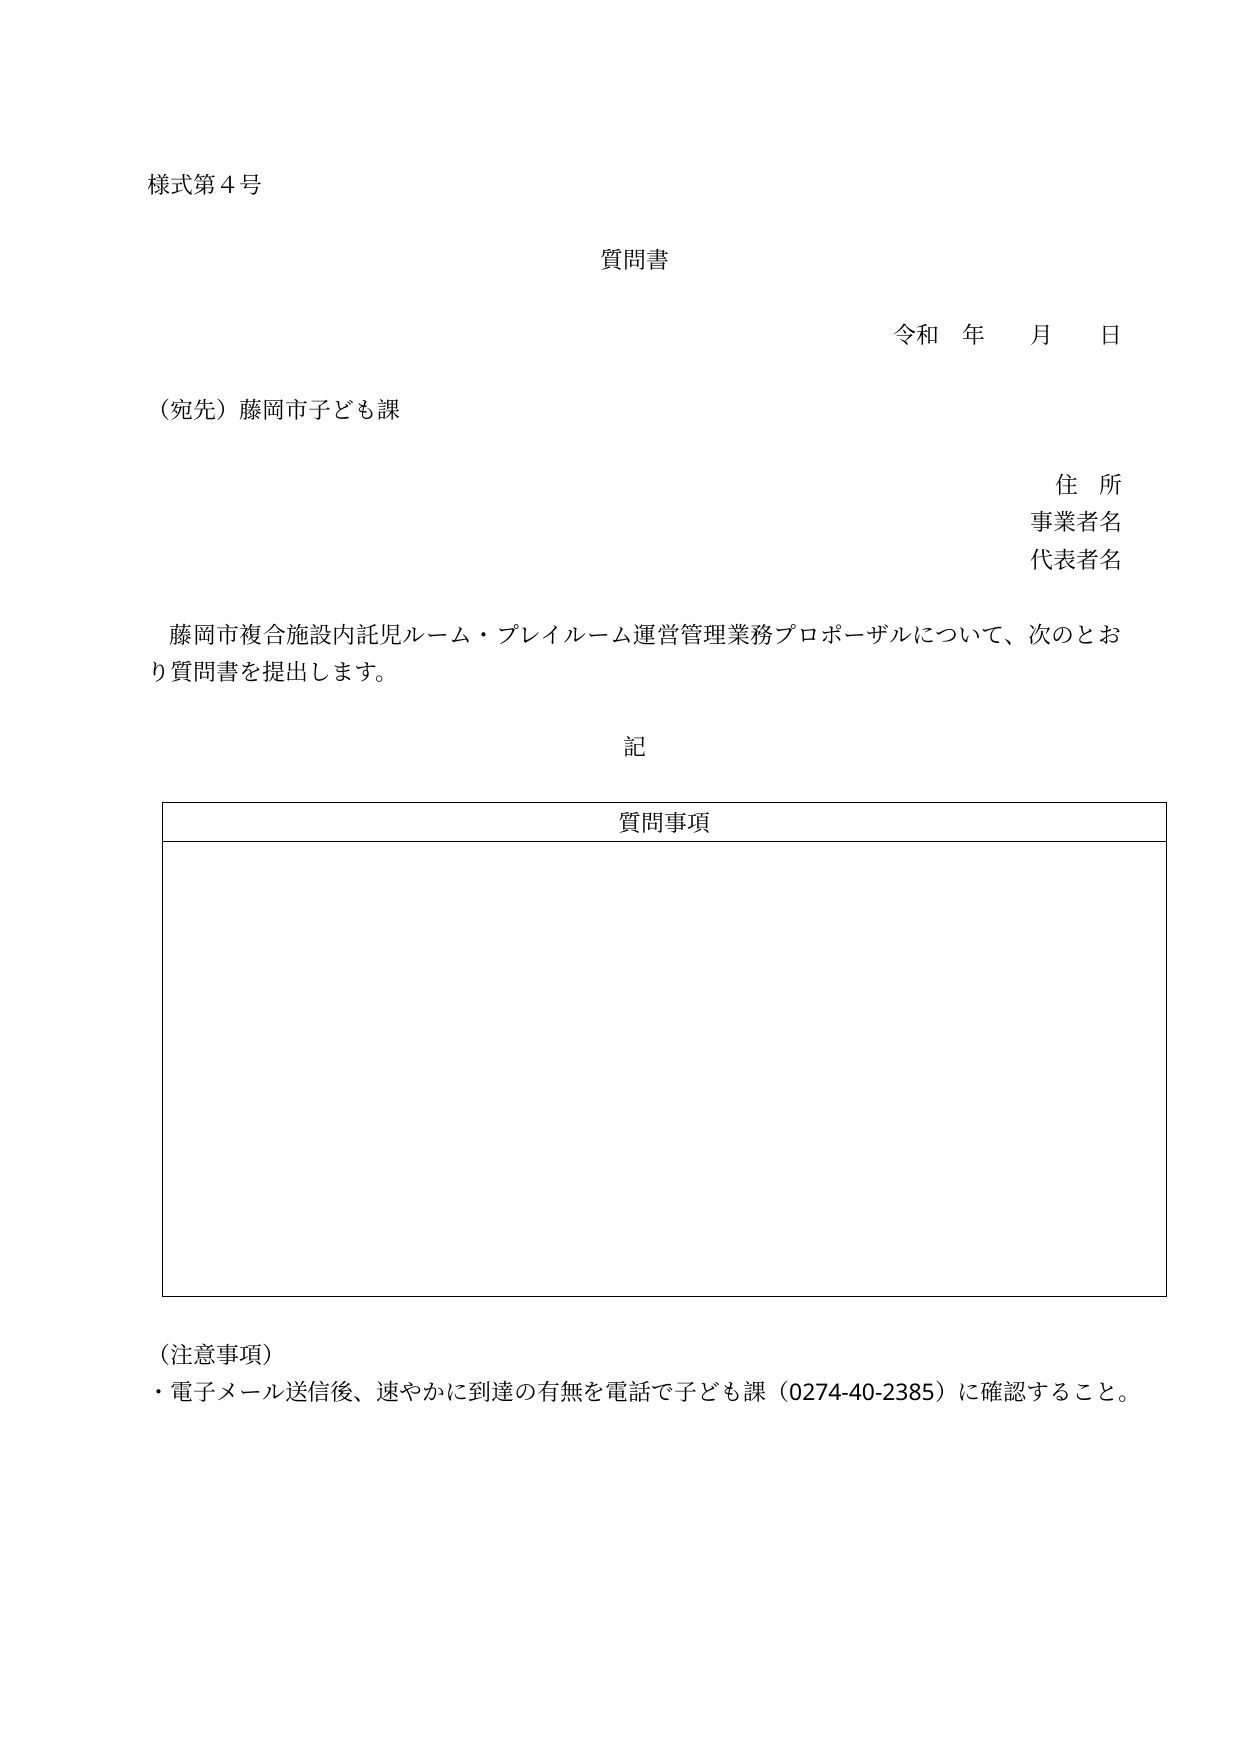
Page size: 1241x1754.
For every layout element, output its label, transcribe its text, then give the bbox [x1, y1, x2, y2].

text 藤岡市複合施設内託児ルーム・プレイルーム運営管理業務プロポーザルについて、次のとおり質問書を提出します。 [148, 614, 1122, 689]
text ・電子メール送信後、速やかに到達の有無を電話で子ども課（0274-40-2385）に確認すること。 [148, 1372, 1122, 1409]
text 令和 年 月 日 [148, 314, 1122, 352]
subtitle 記 [148, 727, 1122, 764]
text 代表者名 [148, 539, 1122, 577]
table_header 質問事項 [163, 803, 1166, 841]
text 質問書 [148, 239, 1122, 277]
text 住所 [148, 464, 1122, 502]
table_cell [163, 842, 1166, 1296]
text （注意事項） [148, 1334, 1122, 1372]
text （宛先）藤岡市子ども課 [148, 389, 1122, 427]
text 事業者名 [148, 502, 1122, 539]
text 様式第４号 [148, 164, 1122, 202]
